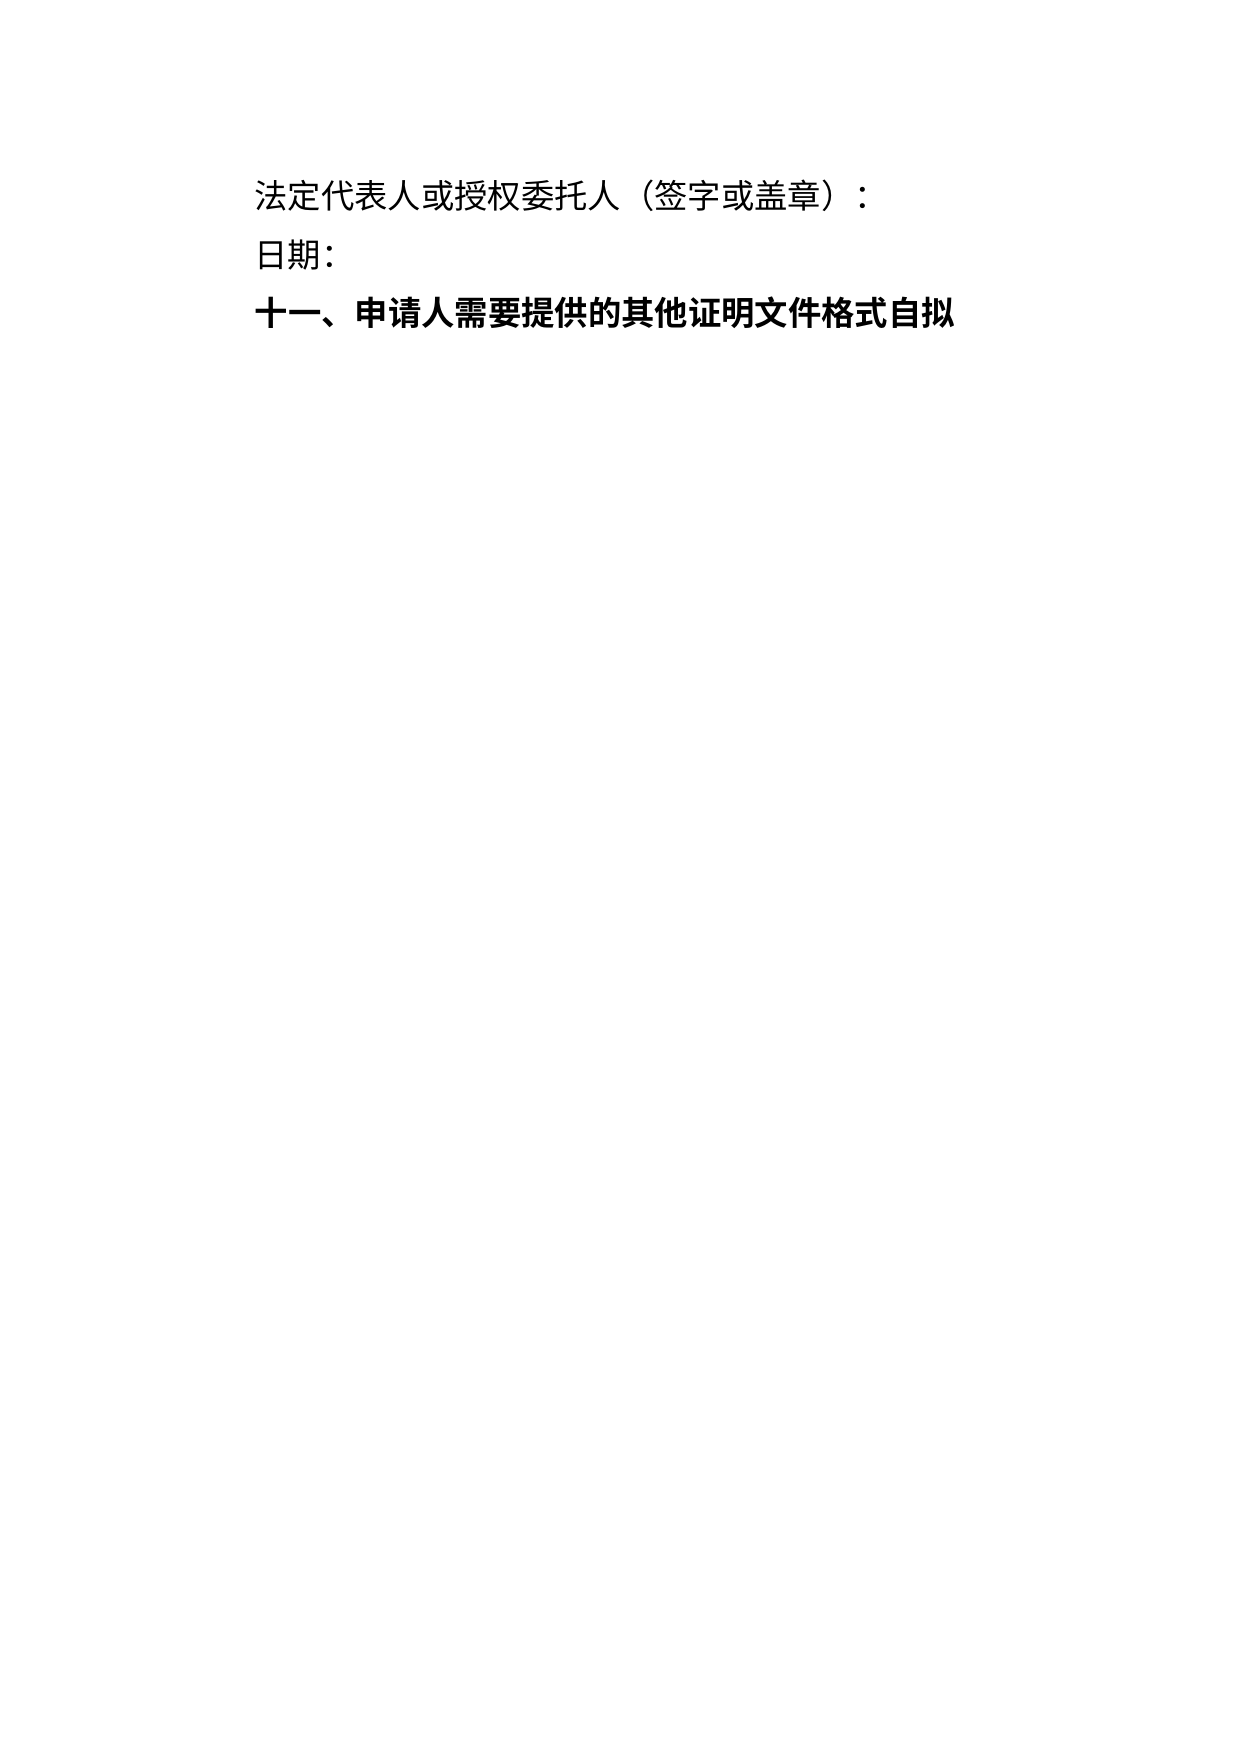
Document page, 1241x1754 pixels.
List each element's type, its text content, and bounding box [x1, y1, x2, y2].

text 日期： [187, 220, 1053, 279]
list 申请人需要提供的其他证明文件格式自拟 [187, 279, 1053, 337]
text 法定代表人或授权委托人（签字或盖章）： [187, 162, 1053, 220]
